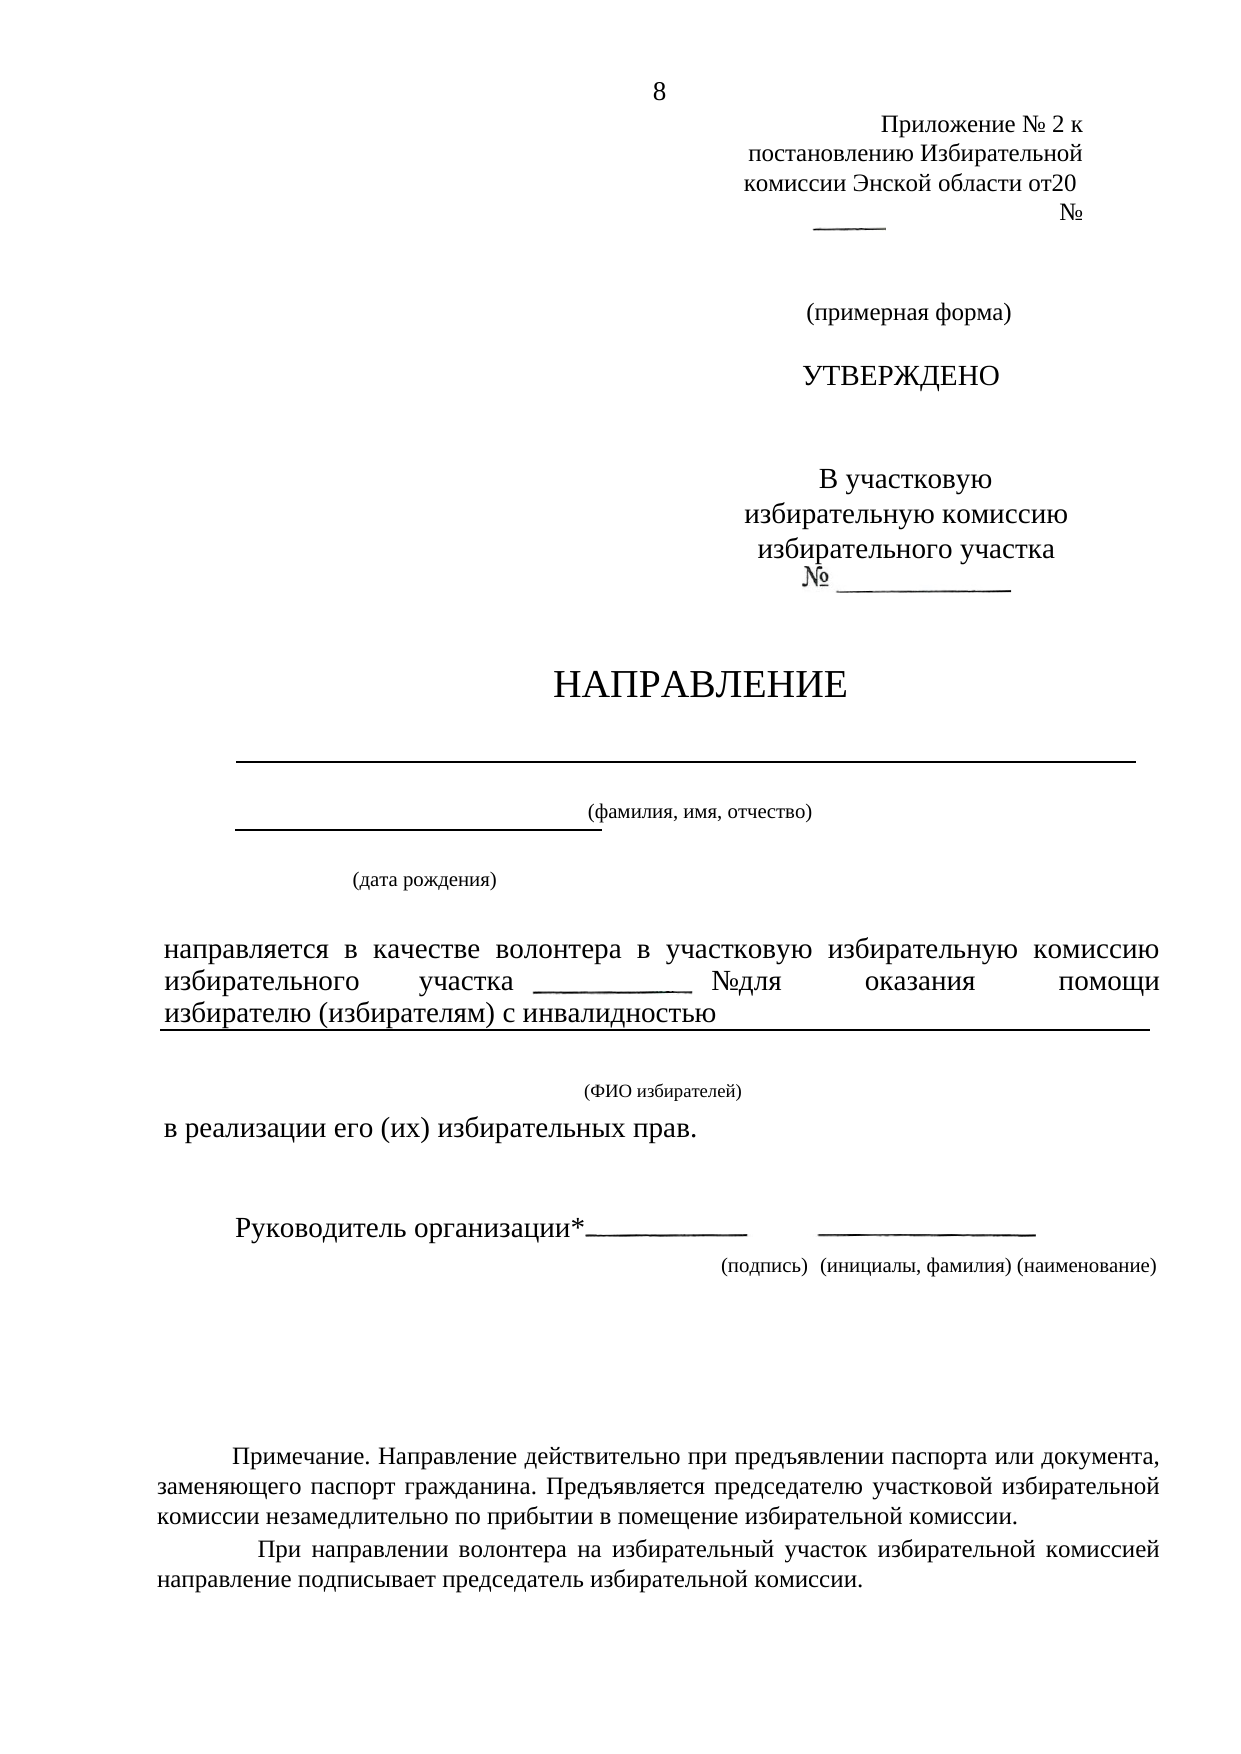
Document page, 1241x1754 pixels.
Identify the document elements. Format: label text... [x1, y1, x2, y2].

text В участковую избирательную комиссию избирательного участка [721, 462, 1090, 565]
text При направлении волонтера на избирательный участок избирательной комиссией направление подписывает председатель избирательной комиссии. [157, 1534, 1161, 1593]
text Примечание. Направление действительно при предъявлении паспорта или документа, заменяющего паспорт гражданина. Предъявляется председателю участковой избирательной комиссии незамедлительно по прибытии в помещение избирательной комиссии. [157, 1441, 1161, 1529]
text (ФИО избирателей) [163, 1080, 1163, 1102]
text в реализации его (их) избирательных прав. [163, 1111, 1160, 1144]
text (примерная форма) [806, 297, 1161, 325]
text (фамилия, имя, отчество) [235, 798, 1165, 823]
picture [812, 227, 886, 231]
text (подпись) (инициалы, фамилия) (наименование) [236, 1253, 1160, 1277]
text Руководитель организации* [235, 1210, 1160, 1243]
text Приложение № 2 к постановлению Избирательной комиссии Энской области от20 № [731, 109, 1083, 226]
text НАПРАВЛЕНИЕ [236, 661, 1165, 706]
text (дата рождения) [352, 867, 1160, 891]
picture [532, 991, 693, 995]
text УТВЕРЖДЕНО [802, 358, 1160, 392]
text направляется в качестве волонтера в участковую избирательную комиссию избирательного участка №для оказания помощи избирателю (избирателям) с инвалидностью [163, 933, 1160, 1028]
picture [801, 566, 1012, 593]
